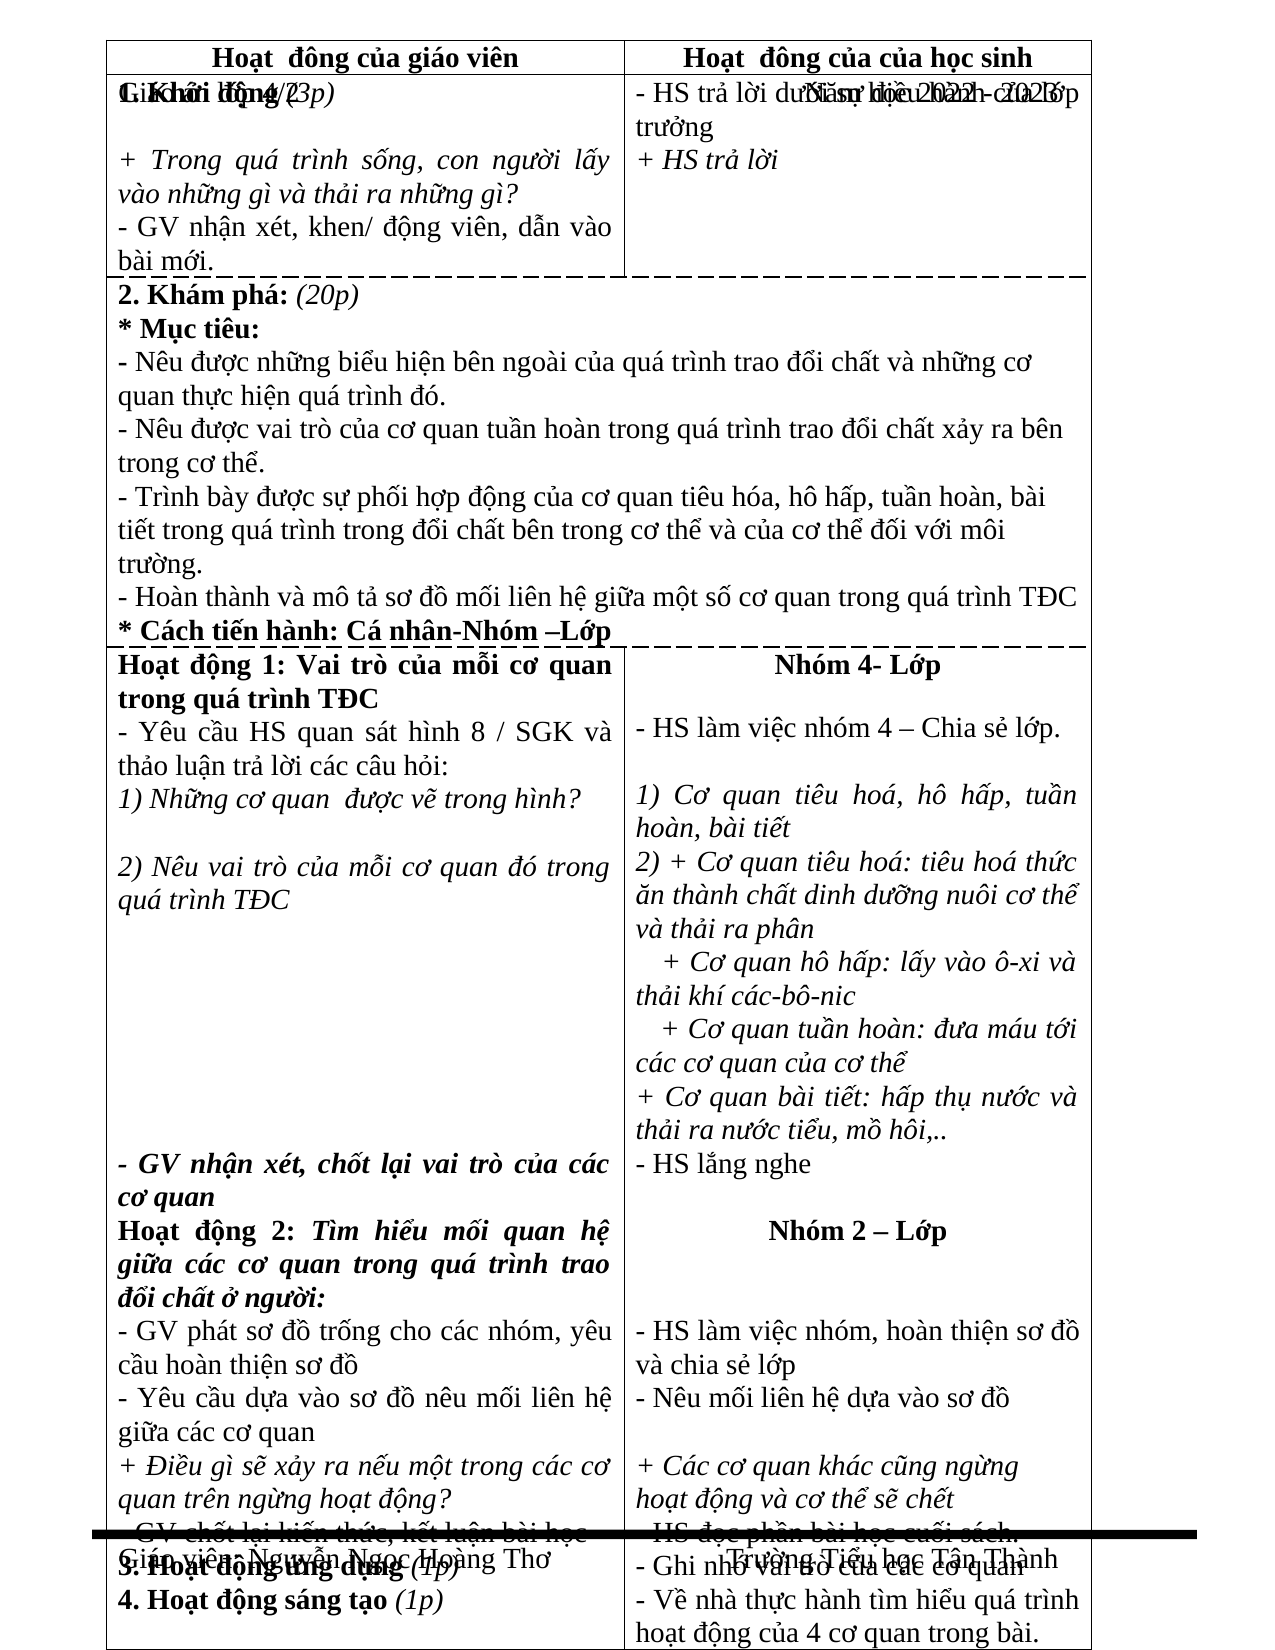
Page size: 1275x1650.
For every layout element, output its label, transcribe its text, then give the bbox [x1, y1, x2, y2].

table_header Hoạt đông của giáo viên [107, 41, 624, 74]
table_cell - HS trả lời dưới sự điều hành của lớp trưởng + HS trả lời [625, 75, 1091, 276]
table_cell Hoạt động 1: Vai trò của mỗi cơ quan trong quá trình TĐC - Yêu cầu HS quan sát hình 8 / SGK và thảo luận trả lời các câu hỏi: 1) Những cơ quan được vẽ trong hình? 2) Nêu vai trò của mỗi cơ quan đó trong quá trình TĐC - GV nhận xét, chốt lại vai trò của các cơ quan Hoạt động 2: Tìm hiểu mối quan hệ giữa các cơ quan trong quá trình trao đổi chất ở người: - GV phát sơ đồ trống cho các nhóm, yêu cầu hoàn thiện sơ đồ - Yêu cầu dựa vào sơ đồ nêu mối liên hệ giữa các cơ quan + Điều gì sẽ xảy ra nếu một trong các cơ quan trên ngừng hoạt động? - GV chốt lại kiến thức, kết luận bài học 3. Hoạt động ứng dụng (1p) 4. Hoạt động sáng tạo (1p) [107, 646, 624, 1649]
table_header Hoạt đông của của học sinh [625, 41, 1091, 74]
table_cell 2. Khám phá: (20p) * Mục tiêu: - Nêu được những biểu hiện bên ngoài của quá trình trao đổi chất và những cơ quan thực hiện quá trình đó. - Nêu được vai trò của cơ quan tuần hoàn trong quá trình trao đổi chất xảy ra bên trong cơ thể. - Trình bày được sự phối hợp động của cơ quan tiêu hóa, hô hấp, tuần hoàn, bài tiết trong quá trình trong đổi chất bên trong cơ thể và của cơ thể đối với môi trường. - Hoàn thành và mô tả sơ đồ mối liên hệ giữa một số cơ quan trong quá trình TĐC * Cách tiến hành: Cá nhân-Nhóm –Lớp [107, 276, 1091, 646]
table_cell Nhóm 4- Lớp - HS làm việc nhóm 4 – Chia sẻ lớp. 1) Cơ quan tiêu hoá, hô hấp, tuần hoàn, bài tiết 2) + Cơ quan tiêu hoá: tiêu hoá thức ăn thành chất dinh dưỡng nuôi cơ thể và thải ra phân + Cơ quan hô hấp: lấy vào ô-xi và thải khí các-bô-nic + Cơ quan tuần hoàn: đưa máu tới các cơ quan của cơ thể + Cơ quan bài tiết: hấp thụ nước và thải ra nước tiểu, mồ hôi,.. - HS lắng nghe Nhóm 2 – Lớp - HS làm việc nhóm, hoàn thiện sơ đồ và chia sẻ lớp - Nêu mối liên hệ dựa vào sơ đồ + Các cơ quan khác cũng ngừng hoạt động và cơ thể sẽ chết - HS đọc phần bài học cuối sách. - Ghi nhớ vai trò của các cơ quan - Về nhà thực hành tìm hiểu quá trình hoạt động của 4 cơ quan trong bài. [625, 646, 1091, 1649]
table_cell 1. Khởi động (3p) + Trong quá trình sống, con người lấy vào những gì và thải ra những gì? - GV nhận xét, khen/ động viên, dẫn vào bài mới. [107, 75, 624, 276]
